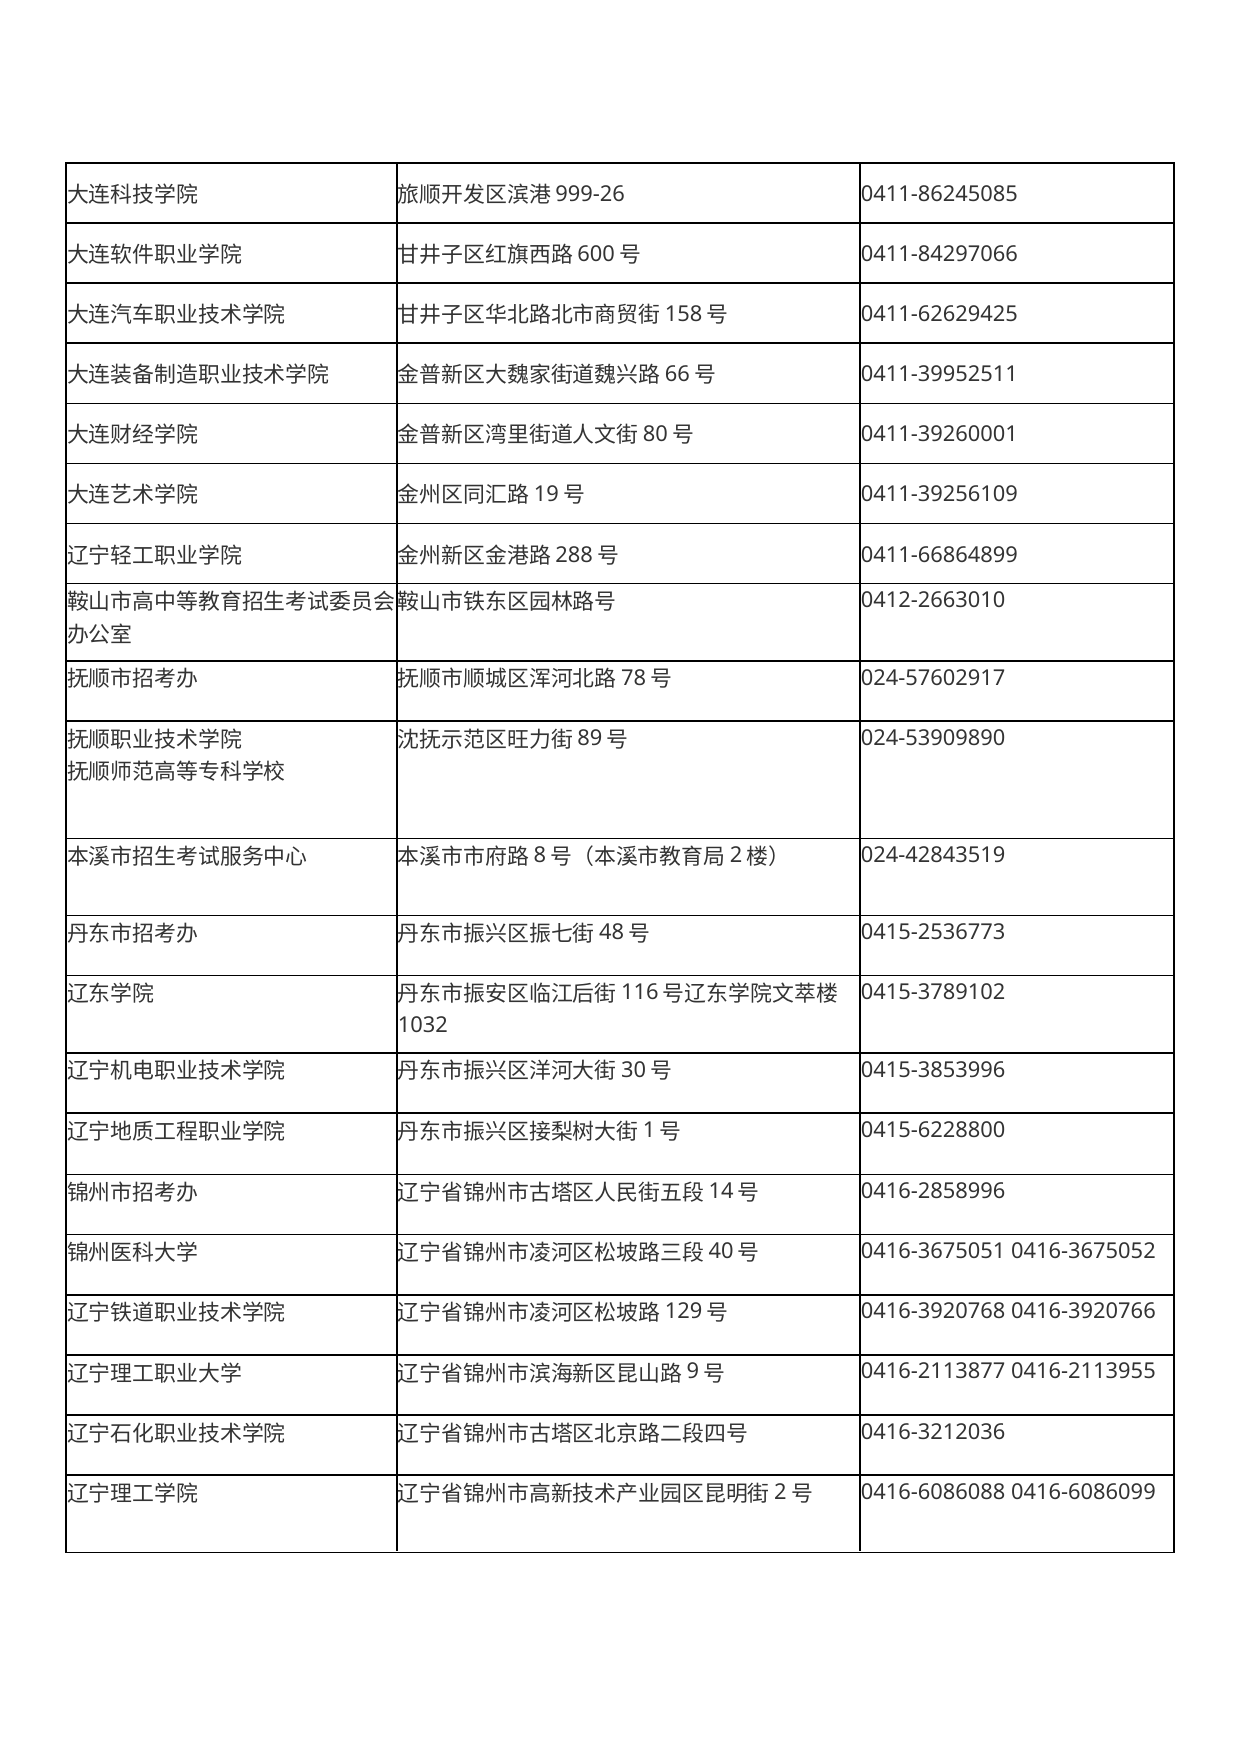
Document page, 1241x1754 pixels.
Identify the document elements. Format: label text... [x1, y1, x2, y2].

table_cell 辽宁省锦州市古塔区北京路二段四号 [398, 1416, 859, 1474]
table_cell 0411-39260001 [861, 404, 1173, 462]
table_cell 丹东市招考办 [67, 916, 396, 975]
table_cell 024-42843519 [861, 839, 1173, 915]
table_cell 抚顺市顺城区浑河北路78号 [398, 662, 859, 720]
table_cell 本溪市招生考试服务中心 [67, 839, 396, 915]
table_cell 0415-2536773 [861, 916, 1173, 975]
table_cell 辽宁理工职业大学 [67, 1356, 396, 1414]
table_cell 辽东学院 [67, 976, 396, 1052]
table_cell 辽宁机电职业技术学院 [67, 1054, 396, 1112]
table_cell 丹东市振兴区振七街48号 [398, 916, 859, 975]
table_cell 辽宁轻工职业学院 [67, 524, 396, 583]
table_cell 鞍山市高中等教育招生考试委员会办公室 [67, 584, 396, 660]
table_cell 0416-2113877 0416-2113955 [861, 1356, 1173, 1414]
table_cell 024-57602917 [861, 662, 1173, 720]
table_cell 0411-39256109 [861, 464, 1173, 523]
table_cell 0416-3675051 0416-3675052 [861, 1235, 1173, 1294]
table_cell 大连装备制造职业技术学院 [67, 344, 396, 402]
table_cell 大连财经学院 [67, 404, 396, 462]
table_cell 丹东市振安区临江后街116号辽东学院文萃楼1032 [398, 976, 859, 1052]
table_cell 辽宁理工学院 [67, 1476, 396, 1551]
table_cell 0411-62629425 [861, 284, 1173, 342]
table_cell 0411-39952511 [861, 344, 1173, 402]
table_cell 辽宁地质工程职业学院 [67, 1114, 396, 1174]
table_cell 抚顺市招考办 [67, 662, 396, 720]
table_cell 沈抚示范区旺力街89号 [398, 722, 859, 837]
table_cell 金普新区湾里街道人文街80号 [398, 404, 859, 462]
table_cell 0416-3920768 0416-3920766 [861, 1296, 1173, 1354]
table_cell 大连软件职业学院 [67, 224, 396, 282]
table_cell 锦州市招考办 [67, 1175, 396, 1234]
table_cell 鞍山市铁东区园林路号 [398, 584, 859, 660]
table_cell 辽宁省锦州市凌河区松坡路129号 [398, 1296, 859, 1354]
table_cell 辽宁省锦州市高新技术产业园区昆明街2号 [398, 1476, 859, 1551]
table_cell 辽宁省锦州市滨海新区昆山路9号 [398, 1356, 859, 1414]
table_cell 大连艺术学院 [67, 464, 396, 523]
table_cell 大连汽车职业技术学院 [67, 284, 396, 342]
table_cell 锦州医科大学 [67, 1235, 396, 1294]
table_cell 辽宁省锦州市古塔区人民街五段14号 [398, 1175, 859, 1234]
table_cell 金普新区大魏家街道魏兴路66号 [398, 344, 859, 402]
table_cell 0415-6228800 [861, 1114, 1173, 1174]
table_cell 0411-66864899 [861, 524, 1173, 583]
table_cell 辽宁石化职业技术学院 [67, 1416, 396, 1474]
table_cell 024-53909890 [861, 722, 1173, 837]
table_cell 旅顺开发区滨港999-26 [398, 164, 859, 222]
table_cell 0412-2663010 [861, 584, 1173, 660]
table_cell 0416-2858996 [861, 1175, 1173, 1234]
table_cell 0416-6086088 0416-6086099 [861, 1476, 1173, 1551]
table_cell 0411-84297066 [861, 224, 1173, 282]
table_cell 0415-3853996 [861, 1054, 1173, 1112]
table_cell 本溪市市府路8号（本溪市教育局2楼） [398, 839, 859, 915]
table_cell 辽宁铁道职业技术学院 [67, 1296, 396, 1354]
table_cell 丹东市振兴区洋河大街30号 [398, 1054, 859, 1112]
table_cell 0411-86245085 [861, 164, 1173, 222]
table_cell 金州新区金港路288号 [398, 524, 859, 583]
table_cell 0416-3212036 [861, 1416, 1173, 1474]
table_cell 甘井子区红旗西路600号 [398, 224, 859, 282]
table_cell 甘井子区华北路北市商贸街158号 [398, 284, 859, 342]
table_cell 大连科技学院 [67, 164, 396, 222]
table_cell 金州区同汇路 19号 [398, 464, 859, 523]
table_cell 丹东市振兴区接梨树大街1号 [398, 1114, 859, 1174]
table_cell 0415-3789102 [861, 976, 1173, 1052]
table_cell 抚顺职业技术学院 抚顺师范高等专科学校 [67, 722, 396, 837]
table_cell 辽宁省锦州市凌河区松坡路三段40号 [398, 1235, 859, 1294]
